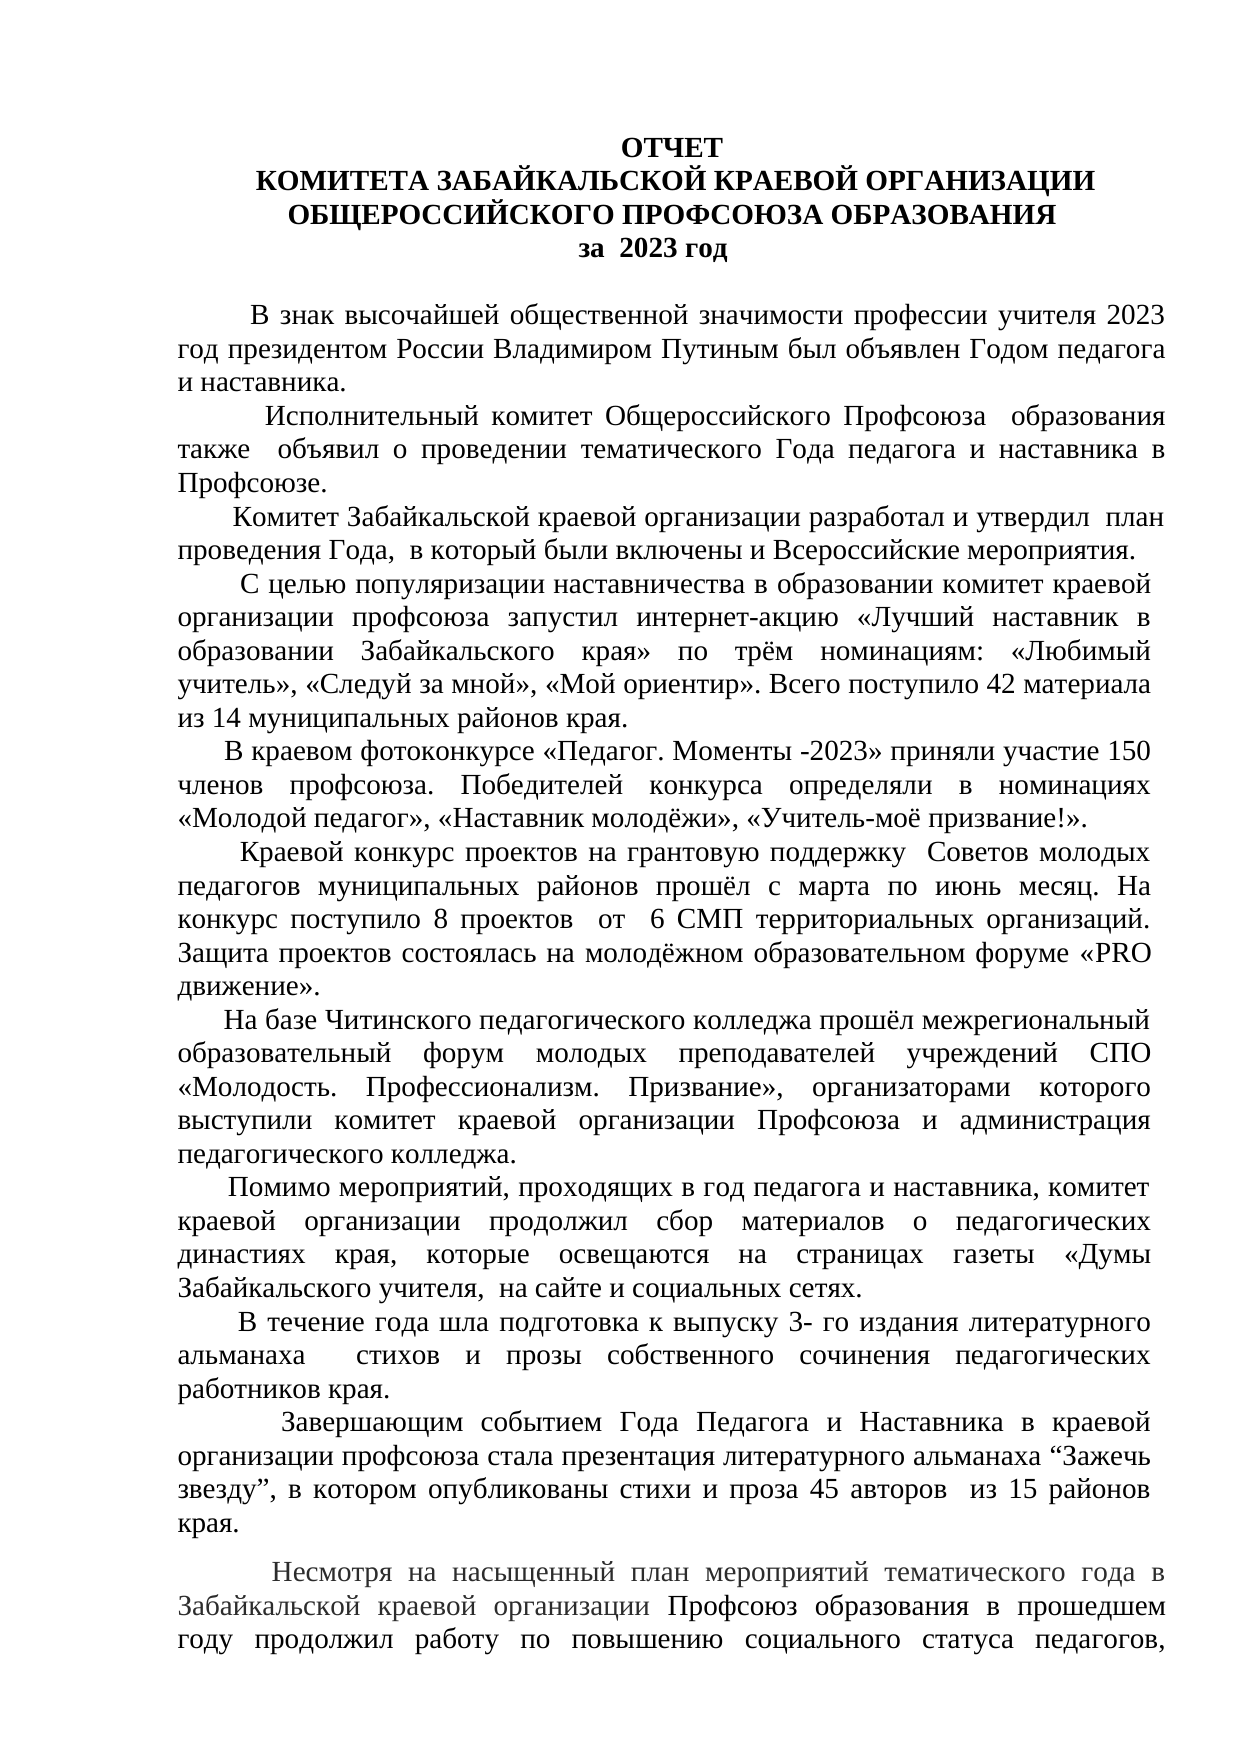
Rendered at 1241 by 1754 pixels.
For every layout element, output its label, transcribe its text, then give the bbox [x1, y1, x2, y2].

text КОМИТЕТА ЗАБАЙКАЛЬСКОЙ КРАЕВОЙ ОРГАНИЗАЦИИ ОБЩЕРОССИЙСКОГО ПРОФСОЮЗА ОБРАЗОВАНИЯ [177, 163, 1167, 230]
text С целью популяризации наставничества в образовании комитет краевой организации профсоюза запустил интернет-акцию «Лучший наставник в образовании Забайкальского края» по трём номинациям: «Любимый учитель», «Следуй за мной», «Мой ориентир». Всего поступило 42 материала из 14 муниципальных районов края. [177, 566, 1152, 733]
text Исполнительный комитет Общероссийского Профсоюза образования также объявил о проведении тематического Года педагога и наставника в Профсоюзе. [177, 398, 1167, 499]
text На базе Читинского педагогического колледжа прошёл межрегиональный образовательный форум молодых преподавателей учреждений СПО «Молодость. Профессионализм. Призвание», организаторами которого выступили комитет краевой организации Профсоюза и администрация педагогического колледжа. [177, 1002, 1152, 1169]
text за 2023 год [177, 230, 1167, 264]
text В краевом фотоконкурсе «Педагог. Моменты -2023» приняли участие 150 членов профсоюза. Победителей конкурса определяли в номинациях «Молодой педагог», «Наставник молодёжи», «Учитель-моё призвание!». [177, 733, 1152, 834]
text Помимо мероприятий, проходящих в год педагога и наставника, комитет краевой организации продолжил сбор материалов о педагогических династиях края, которые освещаются на страницах газеты «Думы Забайкальского учителя, на сайте и социальных сетях. [177, 1169, 1152, 1304]
text Комитет Забайкальской краевой организации разработал и утвердил план проведения Года, в который были включены и Всероссийские мероприятия. [177, 499, 1167, 566]
text Краевой конкурс проектов на грантовую поддержку Советов молодых педагогов муниципальных районов прошёл с марта по июнь месяц. На конкурс поступило 8 проектов от 6 СМП территориальных организаций. Защита проектов состоялась на молодёжном образовательном форуме «PRO движение». [177, 834, 1152, 1002]
text Завершающим событием Года Педагога и Наставника в краевой организации профсоюза стала презентация литературного альманаха “Зажечь звезду”, в котором опубликованы стихи и проза 45 авторов из 15 районов края. [177, 1404, 1152, 1538]
text В знак высочайшей общественной значимости профессии учителя 2023 год президентом России Владимиром Путиным был объявлен Годом педагога и наставника. [177, 297, 1167, 398]
text В течение года шла подготовка к выпуску 3- го издания литературного альманаха стихов и прозы собственного сочинения педагогических работников края. [177, 1304, 1152, 1404]
text ОТЧЕТ [177, 130, 1167, 163]
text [177, 1554, 1167, 1655]
